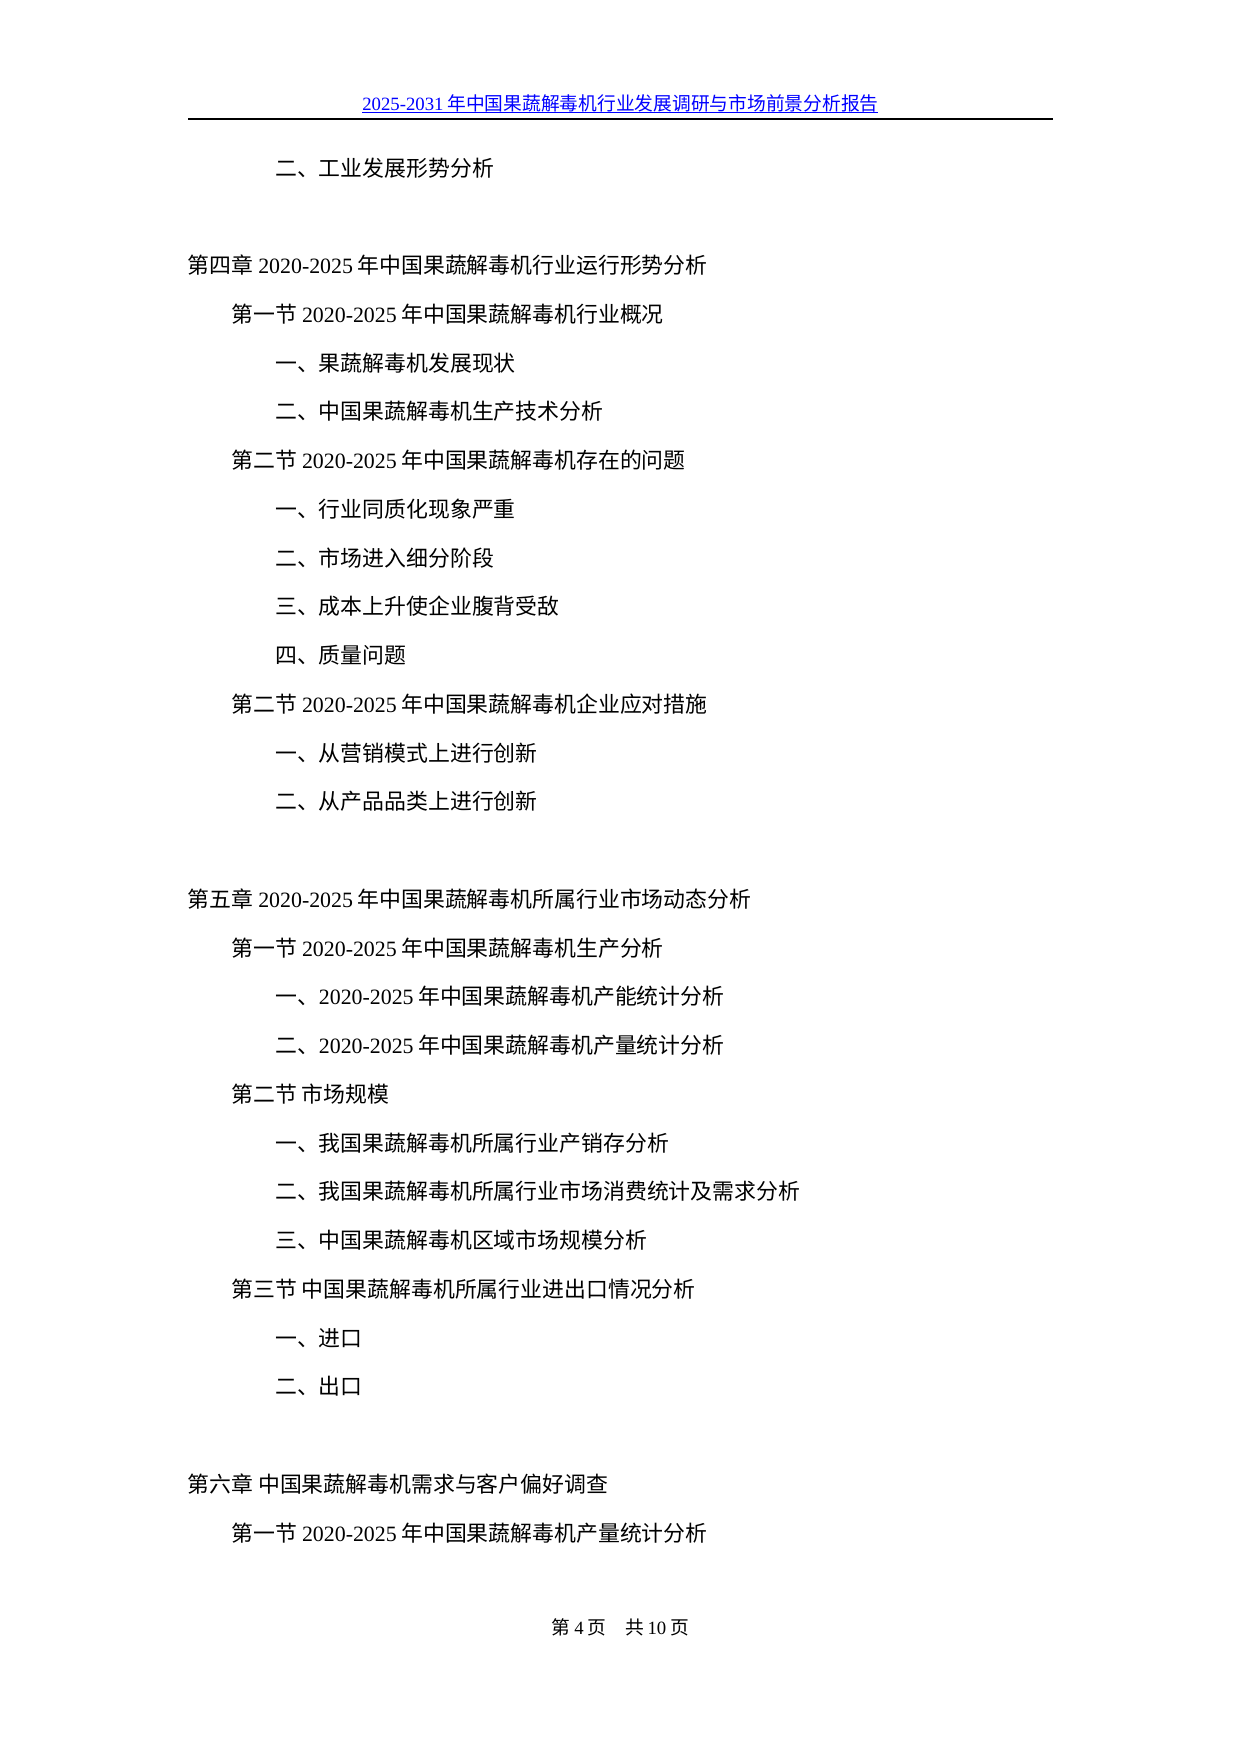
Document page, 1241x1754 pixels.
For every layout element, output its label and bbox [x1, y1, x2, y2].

text [187, 150, 1053, 1548]
